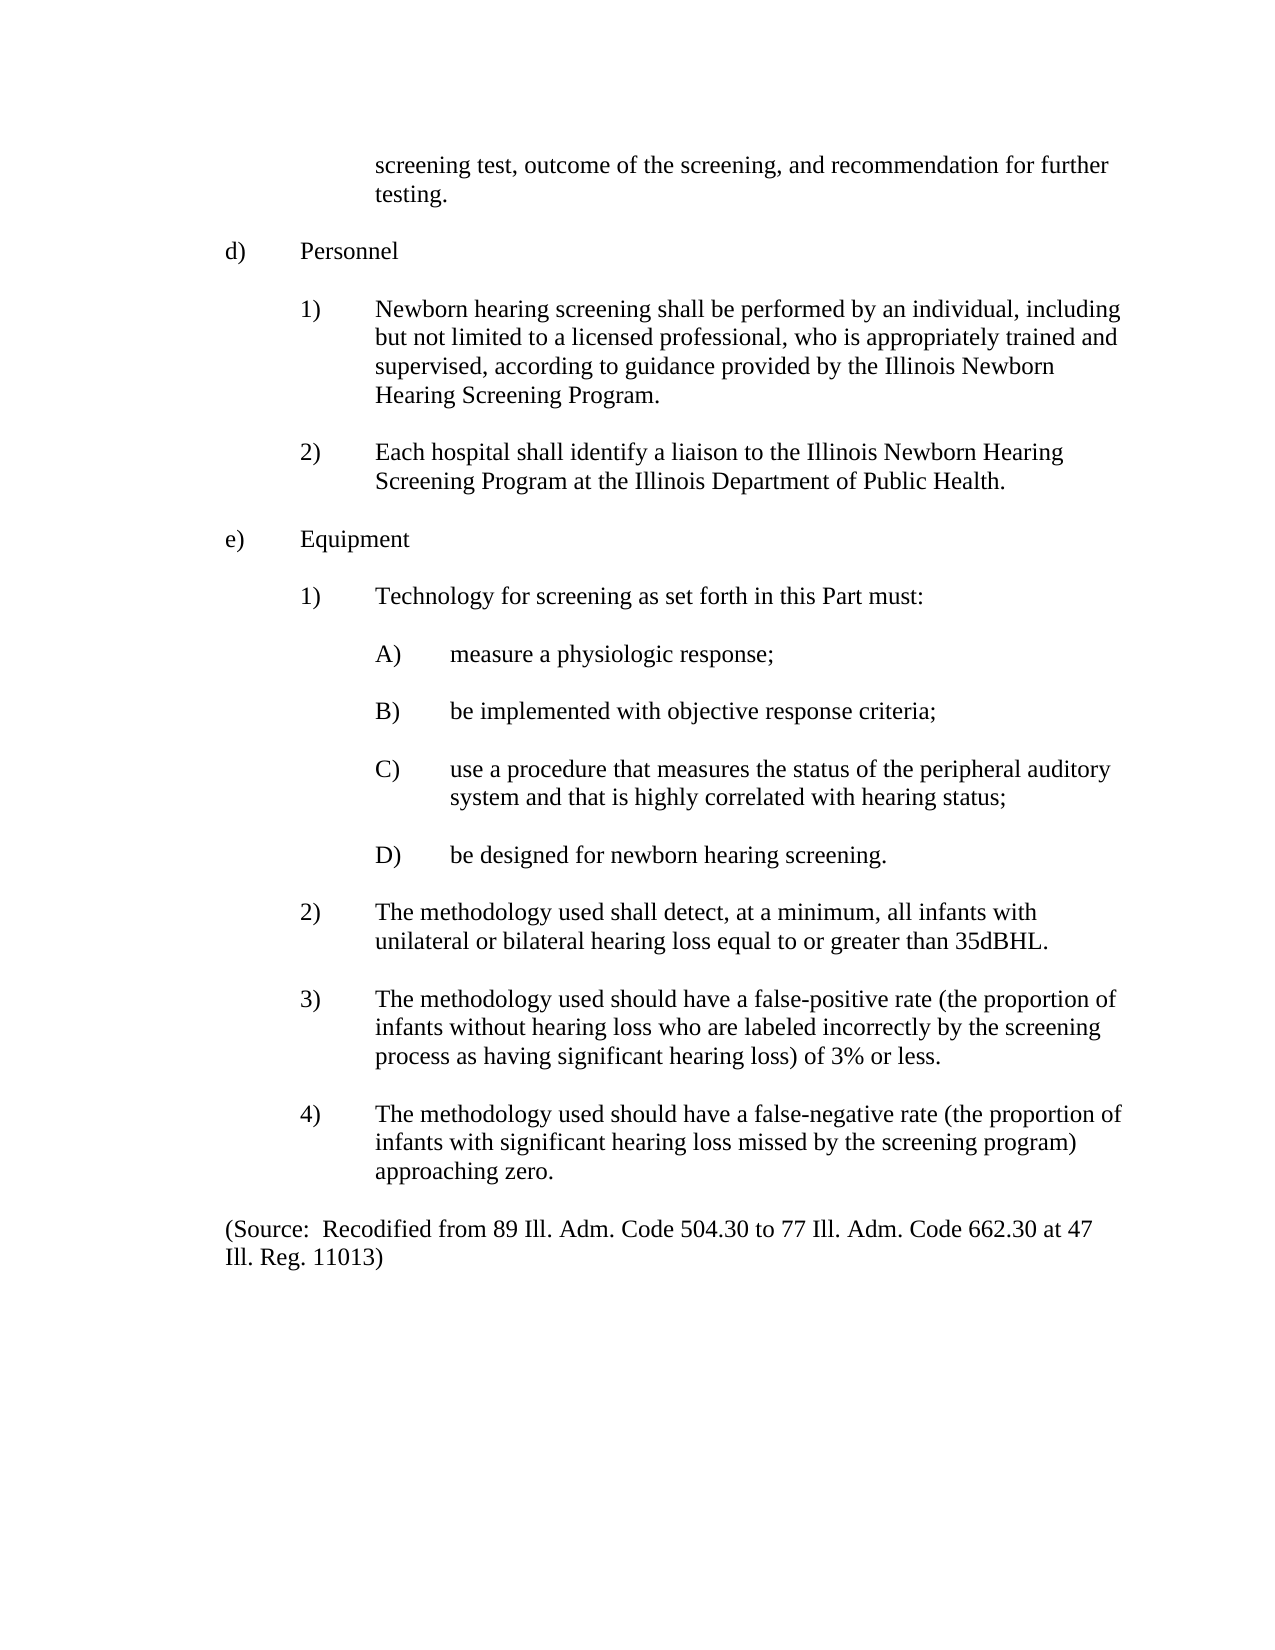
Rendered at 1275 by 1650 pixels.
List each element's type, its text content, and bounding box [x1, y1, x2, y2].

text 1) Technology for screening as set forth in this Part must: [300, 581, 1125, 610]
text D) be designed for newborn hearing screening. [375, 840, 1125, 869]
text d) Personnel [150, 236, 1125, 265]
text 2) The methodology used shall detect, at a minimum, all infants with unilateral or bilateral hearing loss equal to or greater than 35dBHL. [300, 897, 1125, 955]
text (Source: Recodified from 89 Ill. Adm. Code 504.30 to 77 Ill. Adm. Code 662.30 at 47 Ill. Reg. 11013) [225, 1214, 1125, 1271]
text e) Equipment [225, 524, 1125, 552]
text 3) The methodology used should have a false-positive rate (the proportion of infants without hearing loss who are labeled incorrectly by the screening process as having significant hearing loss) of 3% or less. [300, 984, 1125, 1070]
text B) be implemented with objective response criteria; [375, 696, 1125, 725]
text 4) The methodology used should have a false-negative rate (the proportion of infants with significant hearing loss missed by the screening program) approaching zero. [300, 1099, 1125, 1185]
text A) measure a physiologic response; [375, 639, 1125, 667]
text 1) Newborn hearing screening shall be performed by an individual, including but not limited to a licensed professional, who is appropriately trained and supervised, according to guidance provided by the Illinois Newborn Hearing Screening Program. [300, 294, 1125, 409]
text C) use a procedure that measures the status of the peripheral auditory system and that is highly correlated with hearing status; [375, 754, 1125, 811]
text 2) Each hospital shall identify a liaison to the Illinois Newborn Hearing Screening Program at the Illinois Department of Public Health. [300, 437, 1125, 495]
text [300, 150, 1125, 207]
